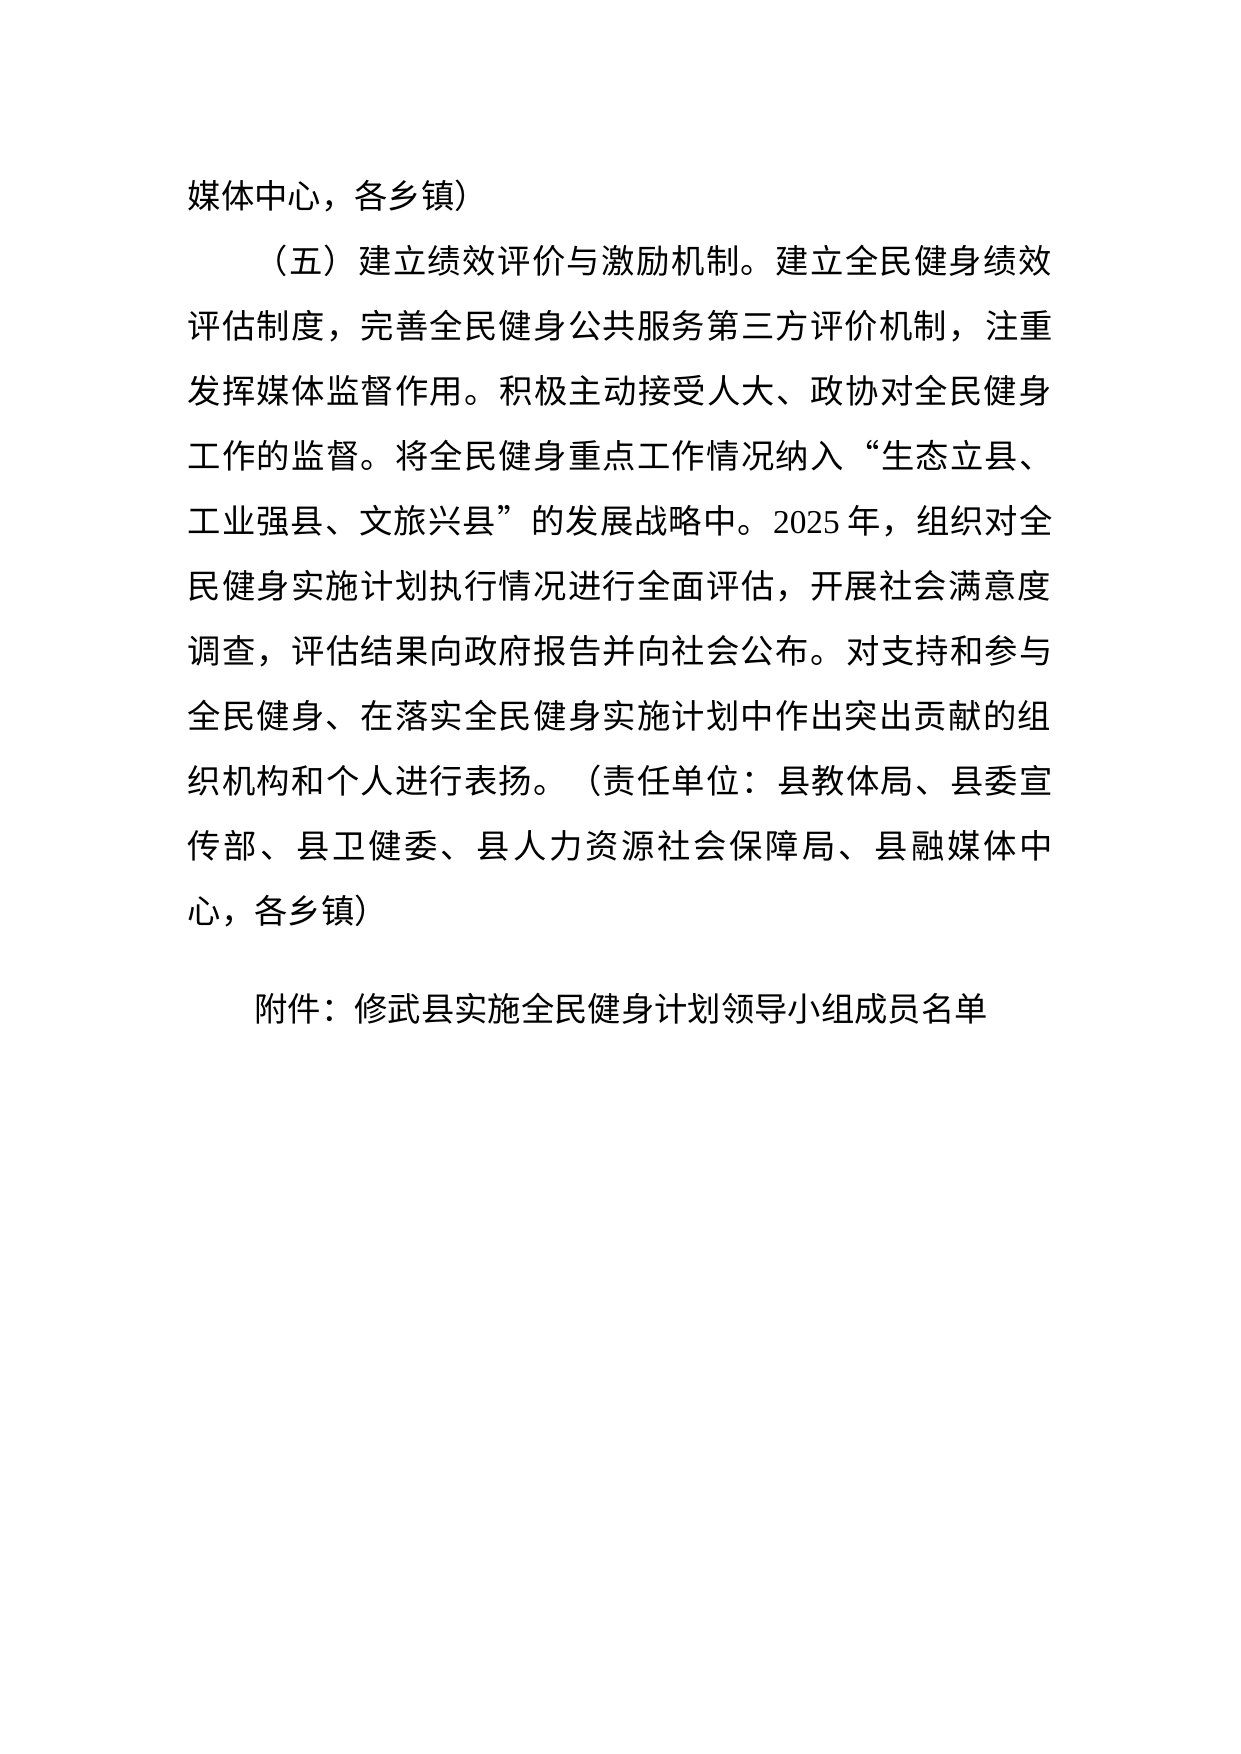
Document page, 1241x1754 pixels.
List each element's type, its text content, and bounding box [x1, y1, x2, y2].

text 附件：修武县实施全民健身计划领导小组成员名单 [187, 974, 1053, 1039]
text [187, 162, 1053, 227]
text （五）建立绩效评价与激励机制。建立全民健身绩效评估制度，完善全民健身公共服务第三方评价机制，注重发挥媒体监督作用。积极主动接受人大、政协对全民健身工作的监督。将全民健身重点工作情况纳入“生态立县、工业强县、文旅兴县”的发展战略中。2025年，组织对全民健身实施计划执行情况进行全面评估，开展社会满意度调查，评估结果向政府报告并向社会公布。对支持和参与全民健身、在落实全民健身实施计划中作出突出贡献的组织机构和个人进行表扬。（责任单位：县教体局、县委宣传部、县卫健委、县人力资源社会保障局、县融媒体中心，各乡镇） [187, 227, 1053, 942]
